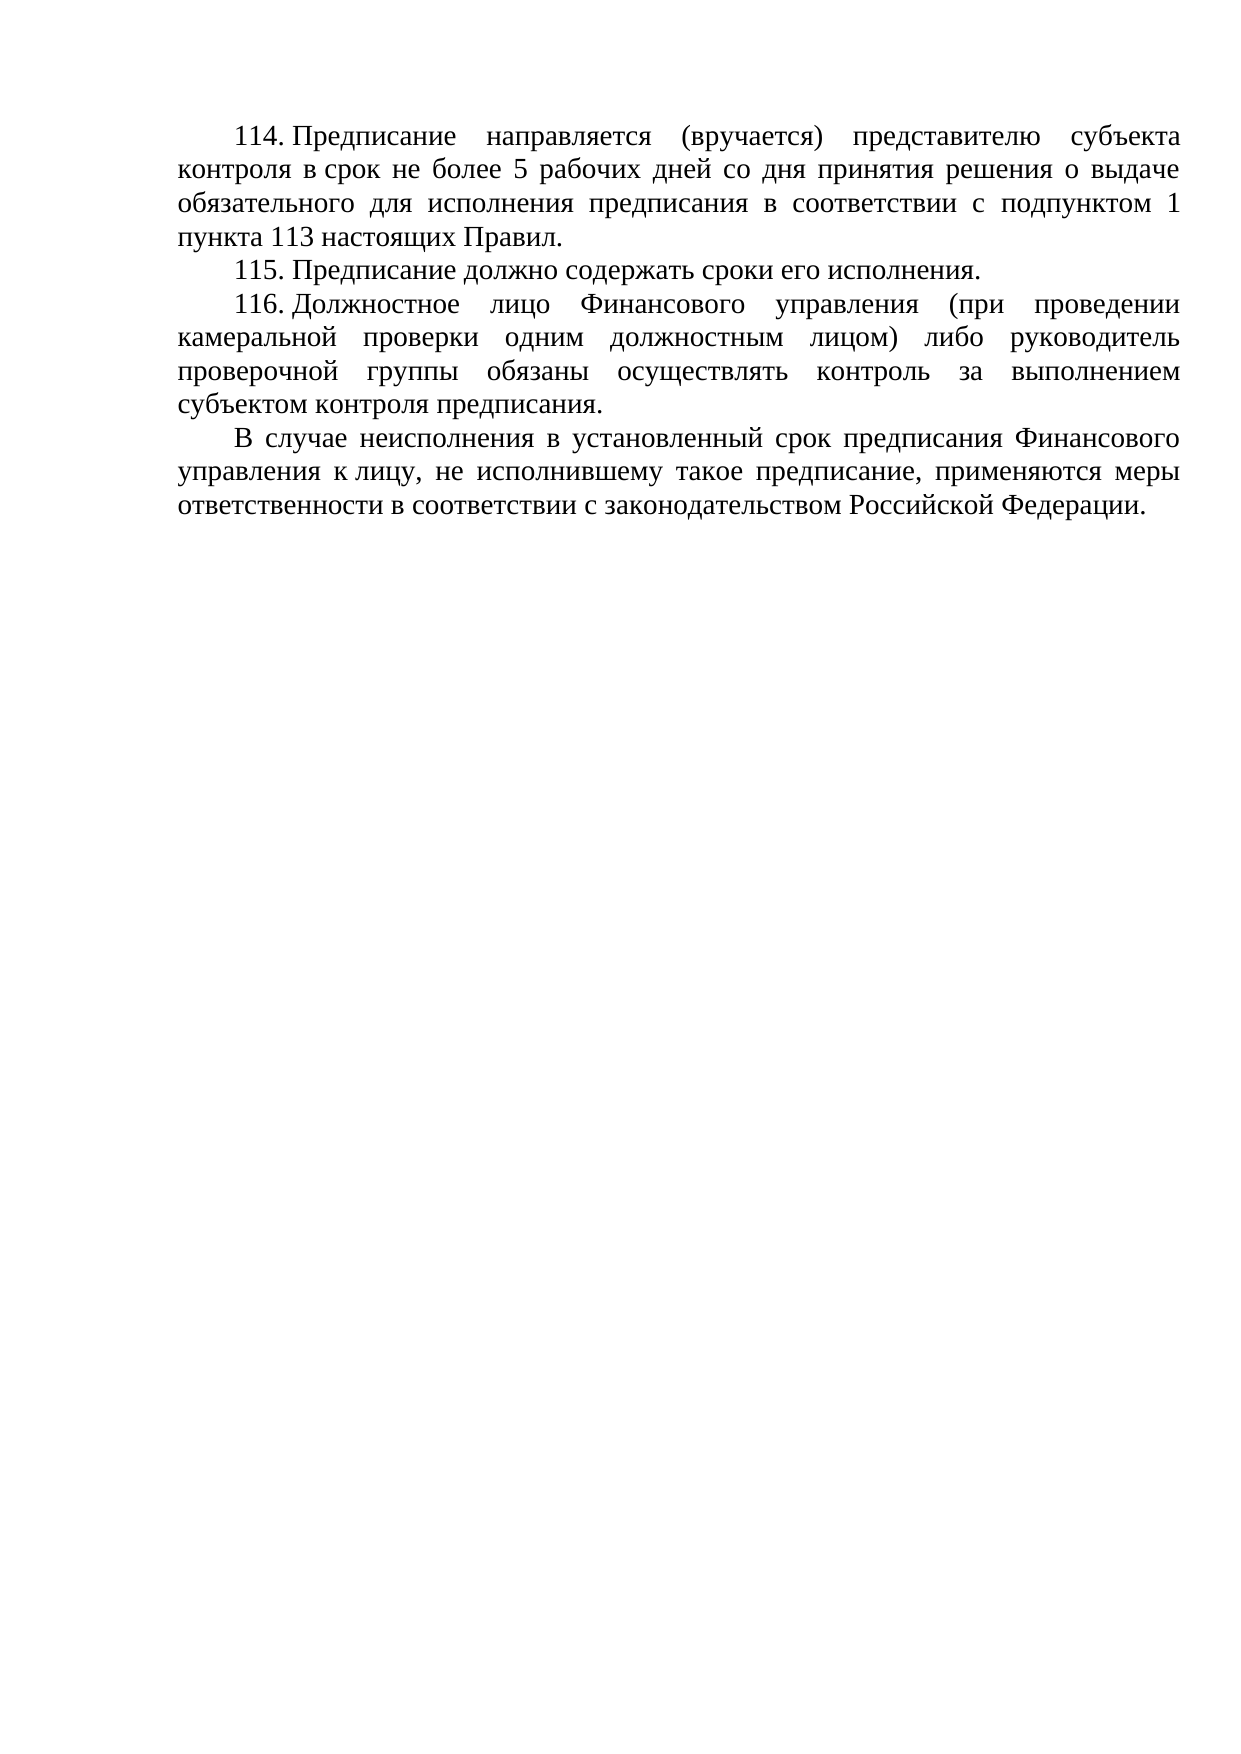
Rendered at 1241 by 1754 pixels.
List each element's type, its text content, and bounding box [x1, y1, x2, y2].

text В случае неисполнения в установленный срок предписания Финансового управления к лицу, не исполнившему такое предписание, применяются меры ответственности в соответствии с законодательством Российской Федерации. [177, 420, 1181, 521]
text 115. Предписание должно содержать сроки его исполнения. [177, 252, 1181, 286]
text 114. Предписание направляется (вручается) представителю субъекта контроля в срок не более 5 рабочих дней со дня принятия решения о выдаче обязательного для исполнения предписания в соответствии с подпунктом 1 пункта 113 настоящих Правил. [177, 118, 1181, 252]
text 116. Должностное лицо Финансового управления (при проведении камеральной проверки одним должностным лицом) либо руководитель проверочной группы обязаны осуществлять контроль за выполнением субъектом контроля предписания. [177, 286, 1181, 420]
